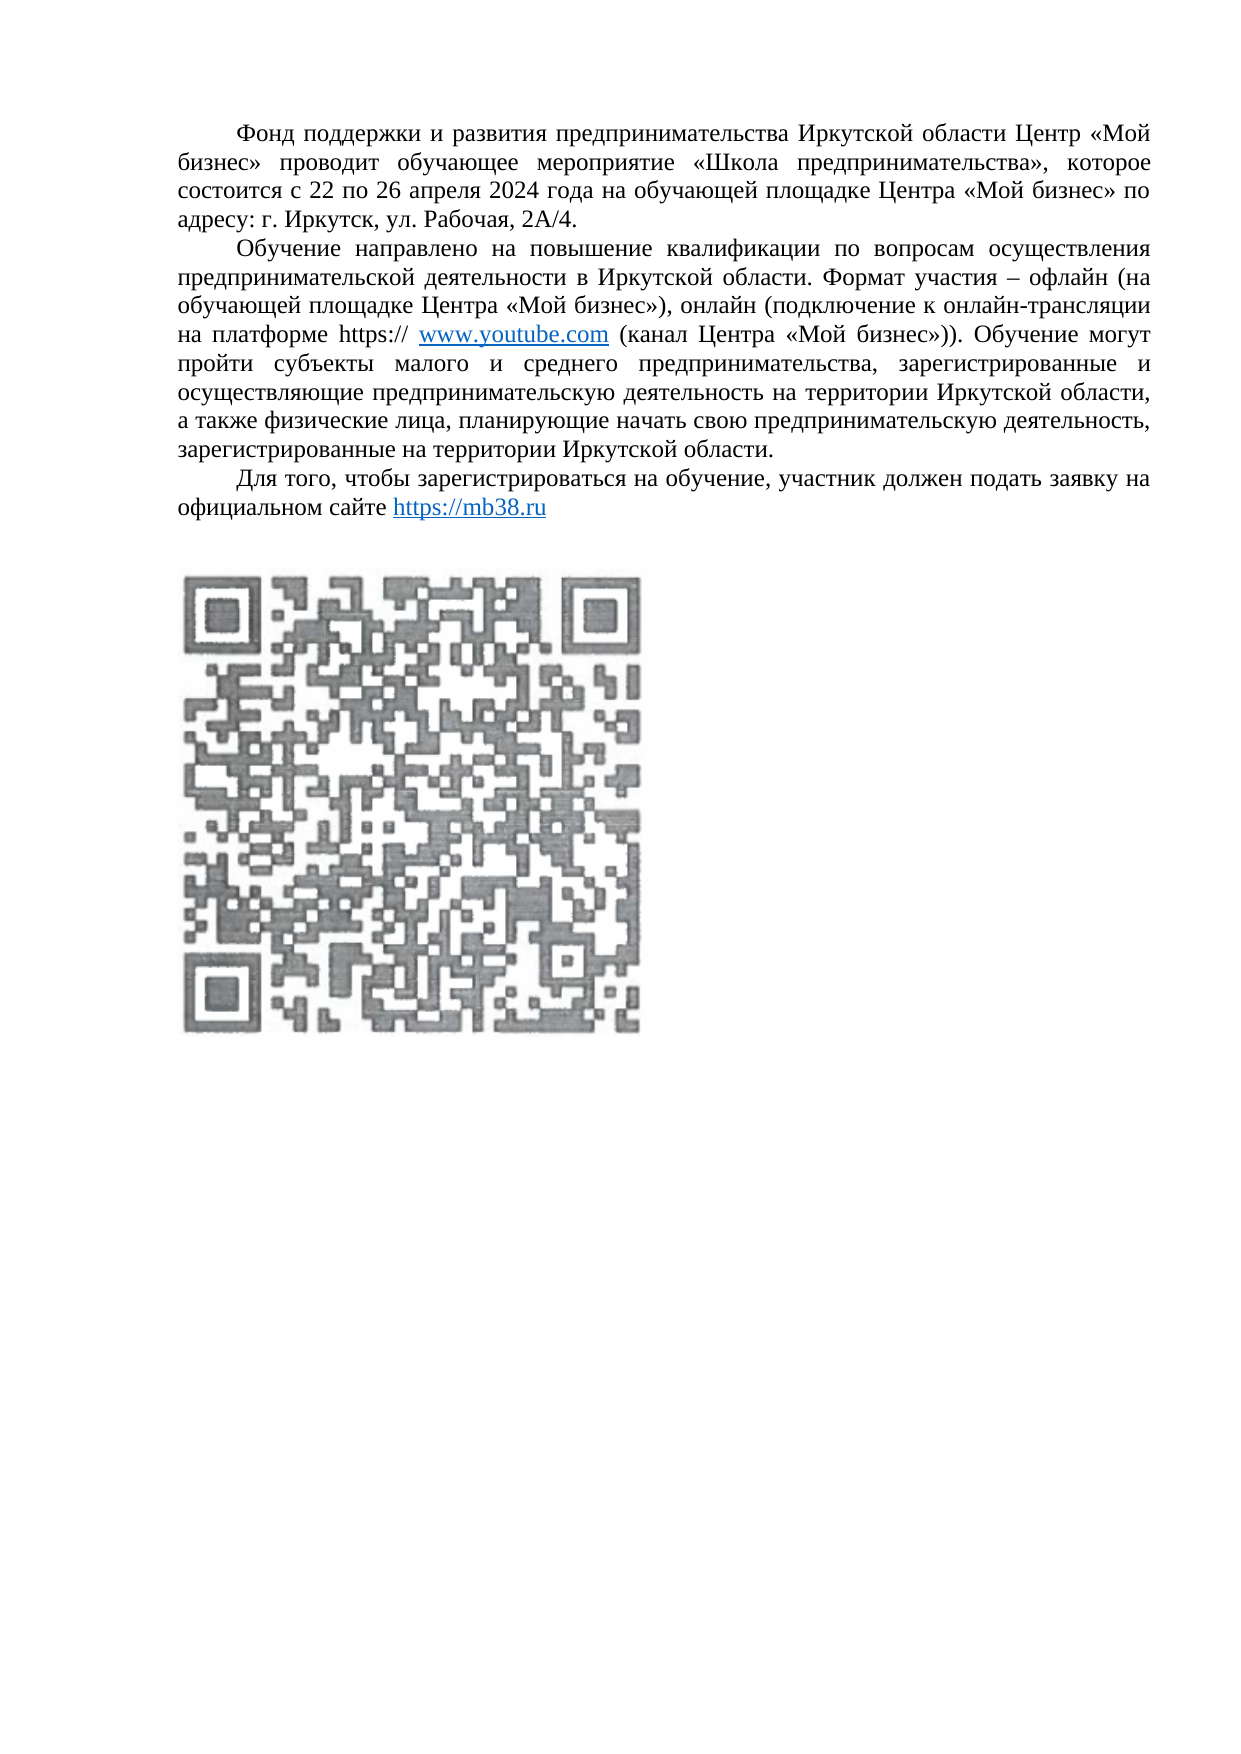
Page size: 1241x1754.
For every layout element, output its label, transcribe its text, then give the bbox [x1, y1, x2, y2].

text Обучение направлено на повышение квалификации по вопросам осуществления предпринимательской деятельности в Иркутской области. Формат участия – офлайн (на обучающей площадке Центра «Мой бизнес»), онлайн (подключение к онлайн-трансляции на платформе https:// www.youtube.com (канал Центра «Мой бизнес»)). Обучение могут пройти субъекты малого и среднего предпринимательства, зарегистрированные и осуществляющие предпринимательскую деятельность на территории Иркутской области, а также физические лица, планирующие начать свою предпринимательскую деятельность, зарегистрированные на территории Иркутской области. [177, 233, 1152, 463]
text Для того, чтобы зарегистрироваться на обучение, участник должен подать заявку на официальном сайте https://mb38.ru [177, 463, 1152, 521]
text Фонд поддержки и развития предпринимательства Иркутской области Центр «Мой бизнес» проводит обучающее мероприятие «Школа предпринимательства», которое состоится с 22 по 26 апреля 2024 года на обучающей площадке Центра «Мой бизнес» по адресу: г. Иркутск, ул. Рабочая, 2А/4. [177, 118, 1152, 233]
picture [177, 567, 648, 1037]
